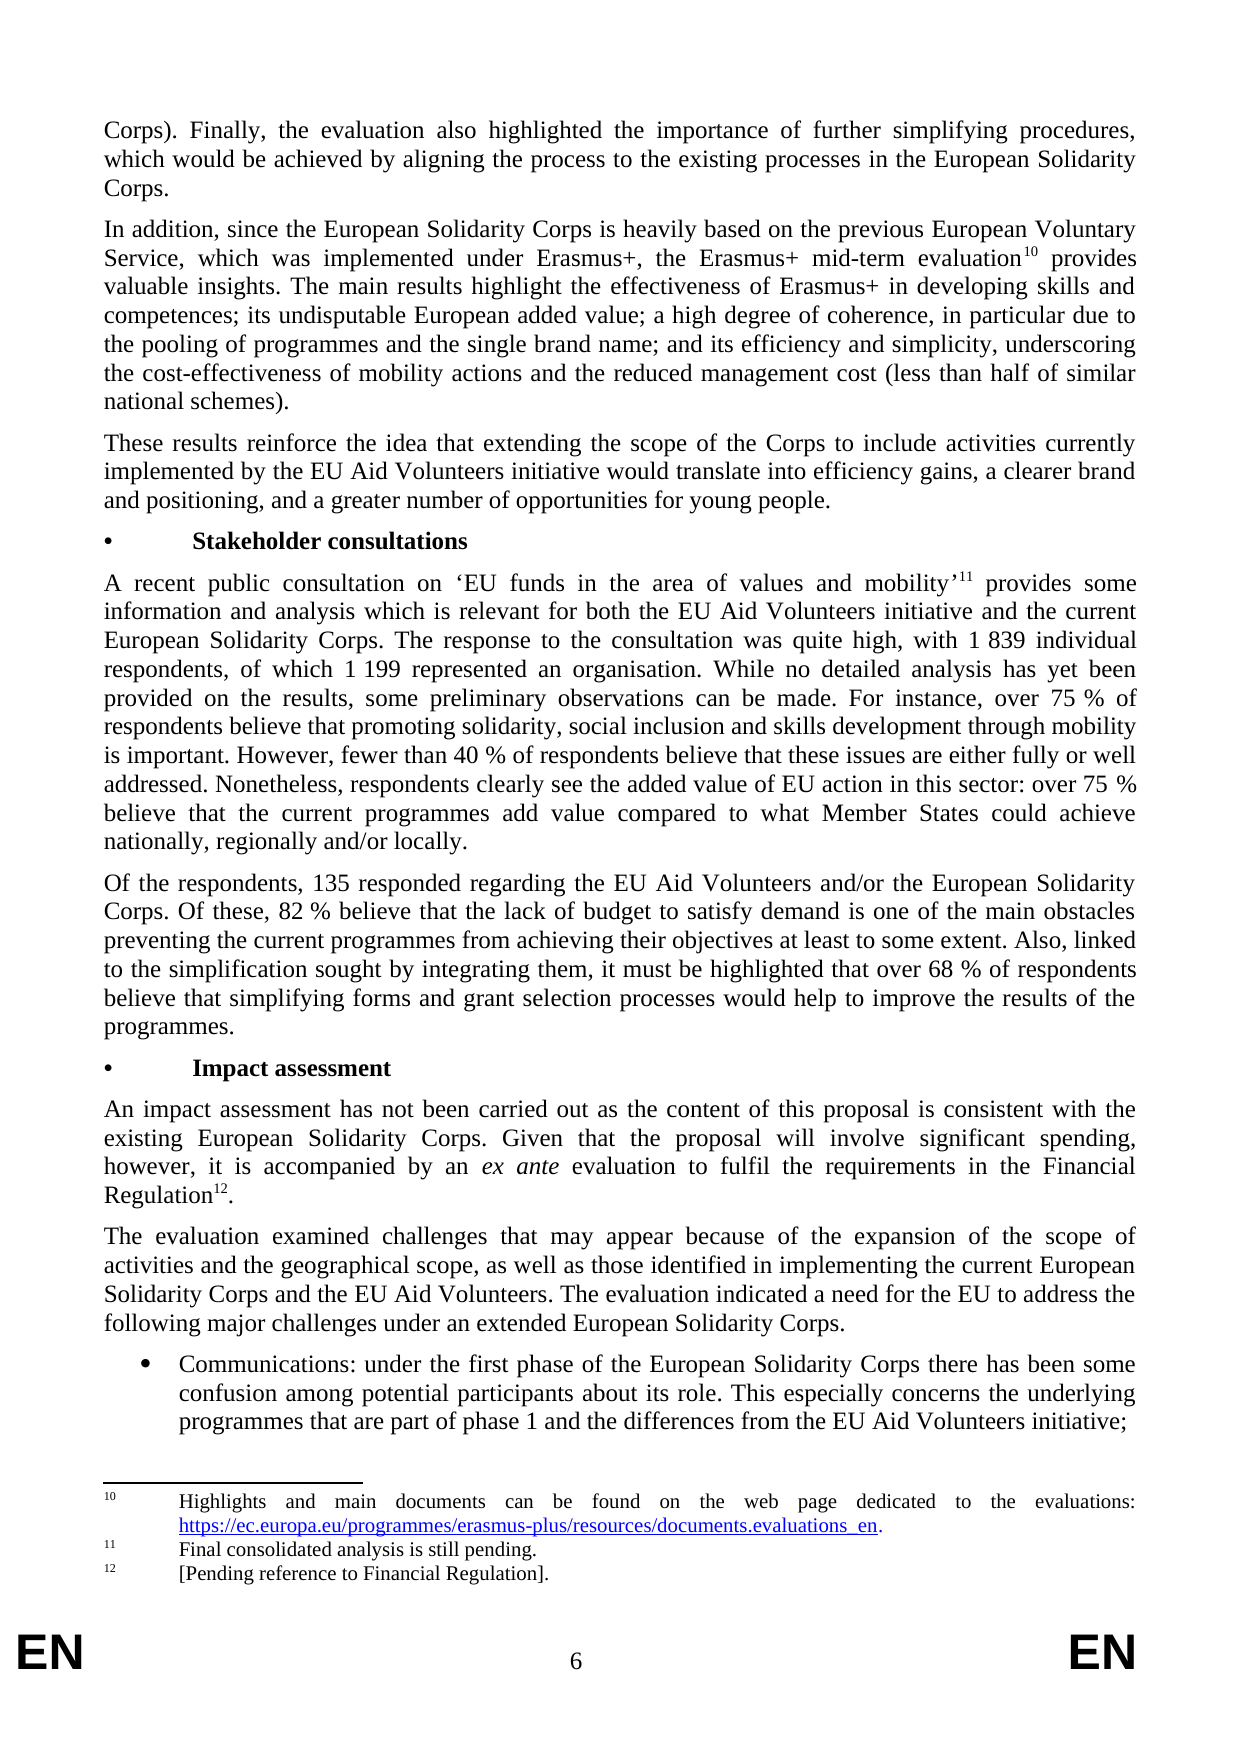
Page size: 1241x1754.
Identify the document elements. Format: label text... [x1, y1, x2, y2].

list Communications: under the first phase of the European Solidarity Corps there has been some confusion among potential participants about its role. This especially concerns the underlying programmes that are part of phase 1 and the differences from the EU Aid Volunteers initiative; [141, 1349, 1137, 1435]
subtitle • Stakeholder consultations [103, 526, 1137, 555]
text A recent public consultation on ‘EU funds in the area of values and mobility’ provides some information and analysis which is relevant for both the EU Aid Volunteers initiative and the current European Solidarity Corps. The response to the consultation was quite high, with 1 839 individual respondents, of which 1 199 represented an organisation. While no detailed analysis has yet been provided on the results, some preliminary observations can be made. For instance, over 75 % of respondents believe that promoting solidarity, social inclusion and skills development through mobility is important. However, fewer than 40 % of respondents believe that these issues are either fully or well addressed. Nonetheless, respondents clearly see the added value of EU action in this sector: over 75 % believe that the current programmes add value compared to what Member States could achieve nationally, regionally and/or locally. [103, 568, 1137, 855]
text An impact assessment has not been carried out as the content of this proposal is consistent with the existing European Solidarity Corps. Given that the proposal will involve significant spending, however, it is accompanied by an ex ante evaluation to fulfil the requirements in the Financial Regulation. [103, 1094, 1137, 1209]
subtitle • Impact assessment [103, 1053, 1137, 1081]
text Of the respondents, 135 responded regarding the EU Aid Volunteers and/or the European Solidarity Corps. Of these, 82 % believe that the lack of budget to satisfy demand is one of the main obstacles preventing the current programmes from achieving their objectives at least to some extent. Also, linked to the simplification sought by integrating them, it must be highlighted that over 68 % of respondents believe that simplifying forms and grant selection processes would help to improve the results of the programmes. [103, 868, 1137, 1040]
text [103, 115, 1137, 201]
text In addition, since the European Solidarity Corps is heavily based on the previous European Voluntary Service, which was implemented under Erasmus+, the Erasmus+ mid-term evaluation provides valuable insights. The main results highlight the effectiveness of Erasmus+ in developing skills and competences; its undisputable European added value; a high degree of coherence, in particular due to the pooling of programmes and the single brand name; and its efficiency and simplicity, underscoring the cost-effectiveness of mobility actions and the reduced management cost (less than half of similar national schemes). [103, 214, 1137, 415]
text These results reinforce the idea that extending the scope of the Corps to include activities currently implemented by the EU Aid Volunteers initiative would translate into efficiency gains, a clearer brand and positioning, and a greater number of opportunities for young people. [103, 428, 1137, 514]
text The evaluation examined challenges that may appear because of the expansion of the scope of activities and the geographical scope, as well as those identified in implementing the current European Solidarity Corps and the EU Aid Volunteers. The evaluation indicated a need for the EU to address the following major challenges under an extended European Solidarity Corps. [103, 1221, 1137, 1336]
